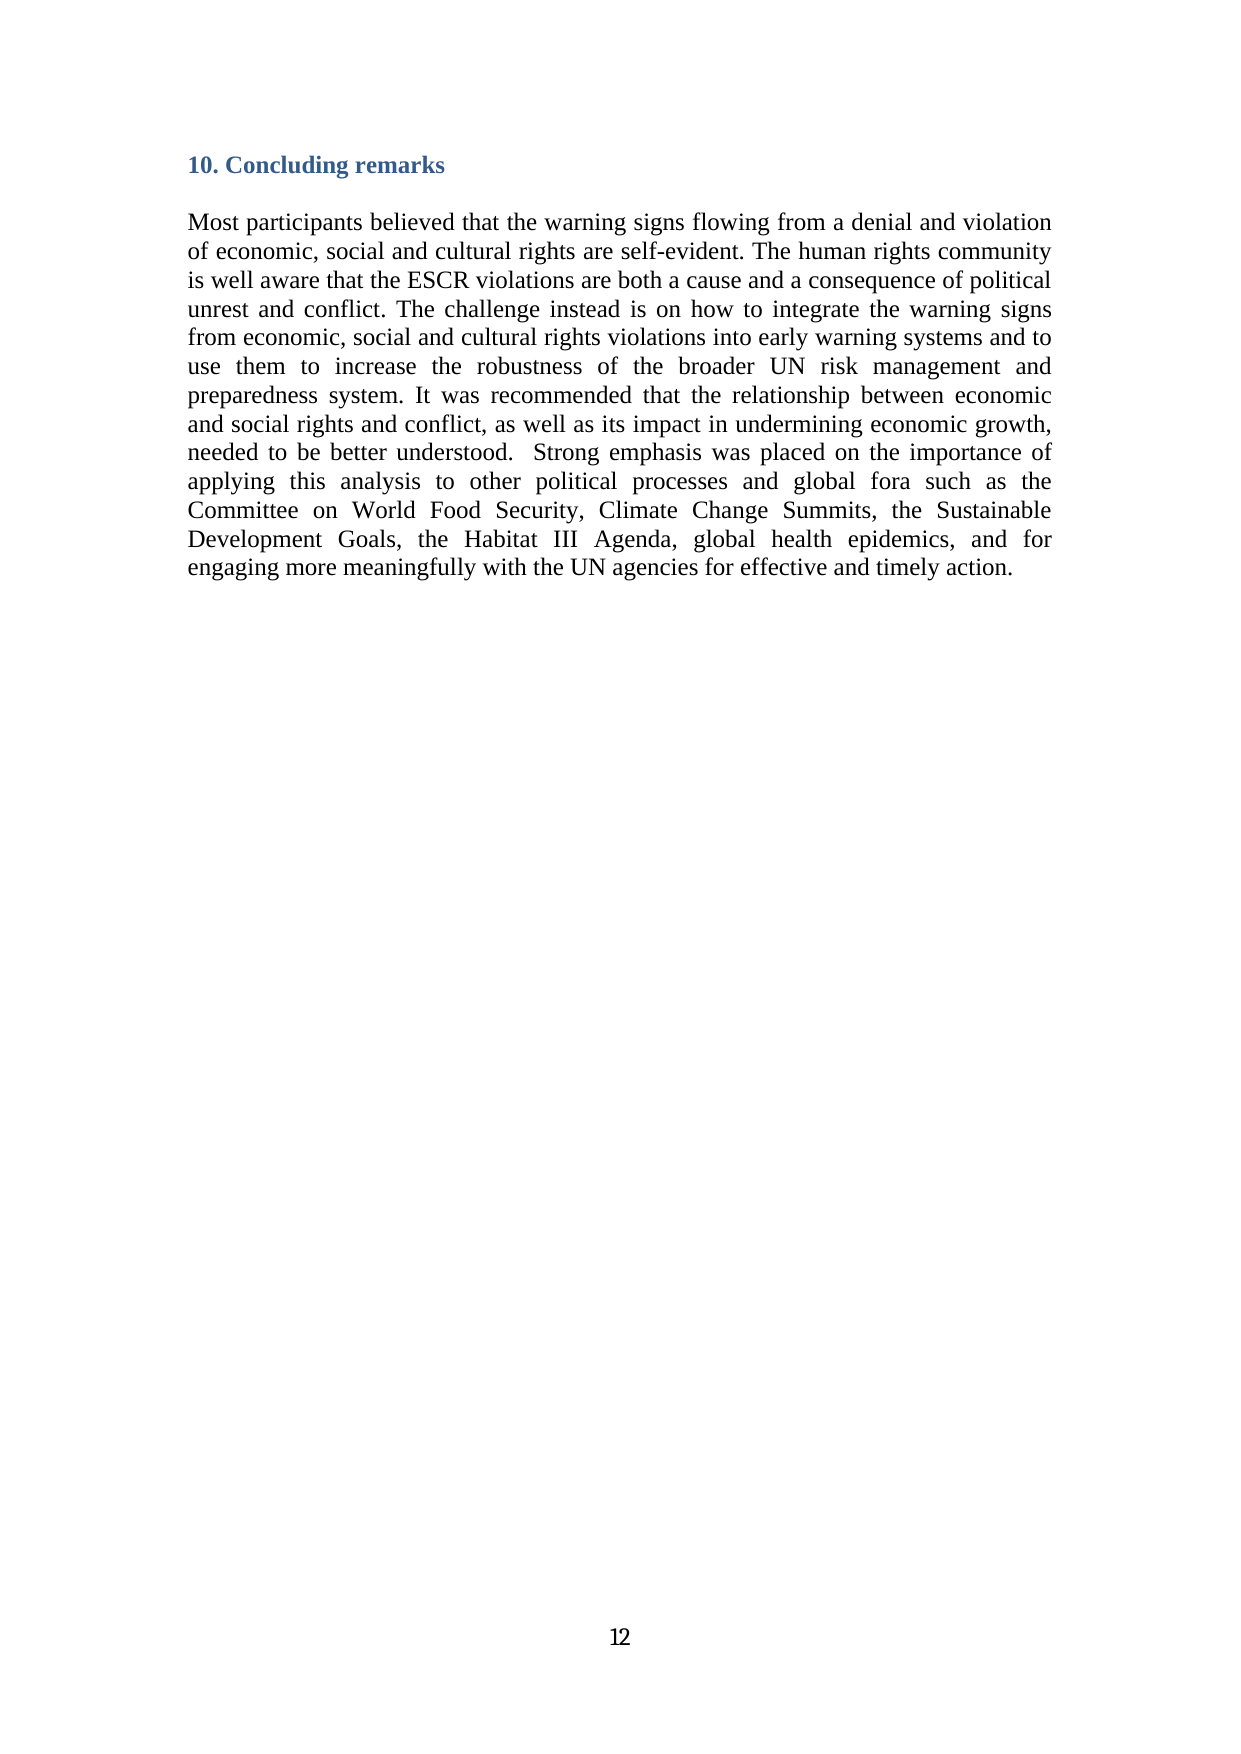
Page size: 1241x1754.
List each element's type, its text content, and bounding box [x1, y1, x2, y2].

text Most participants believed that the warning signs flowing from a denial and violation of economic, social and cultural rights are self-evident. The human rights community is well aware that the ESCR violations are both a cause and a consequence of political unrest and conflict. The challenge instead is on how to integrate the warning signs from economic, social and cultural rights violations into early warning systems and to use them to increase the robustness of the broader UN risk management and preparedness system. It was recommended that the relationship between economic and social rights and conflict, as well as its impact in undermining economic growth, needed to be better understood. Strong emphasis was placed on the importance of applying this analysis to other political processes and global fora such as the Committee on World Food Security, Climate Change Summits, the Sustainable Development Goals, the Habitat III Agenda, global health epidemics, and for engaging more meaningfully with the UN agencies for effective and timely action. [187, 207, 1053, 581]
subtitle 10. Concluding remarks [187, 150, 1053, 179]
